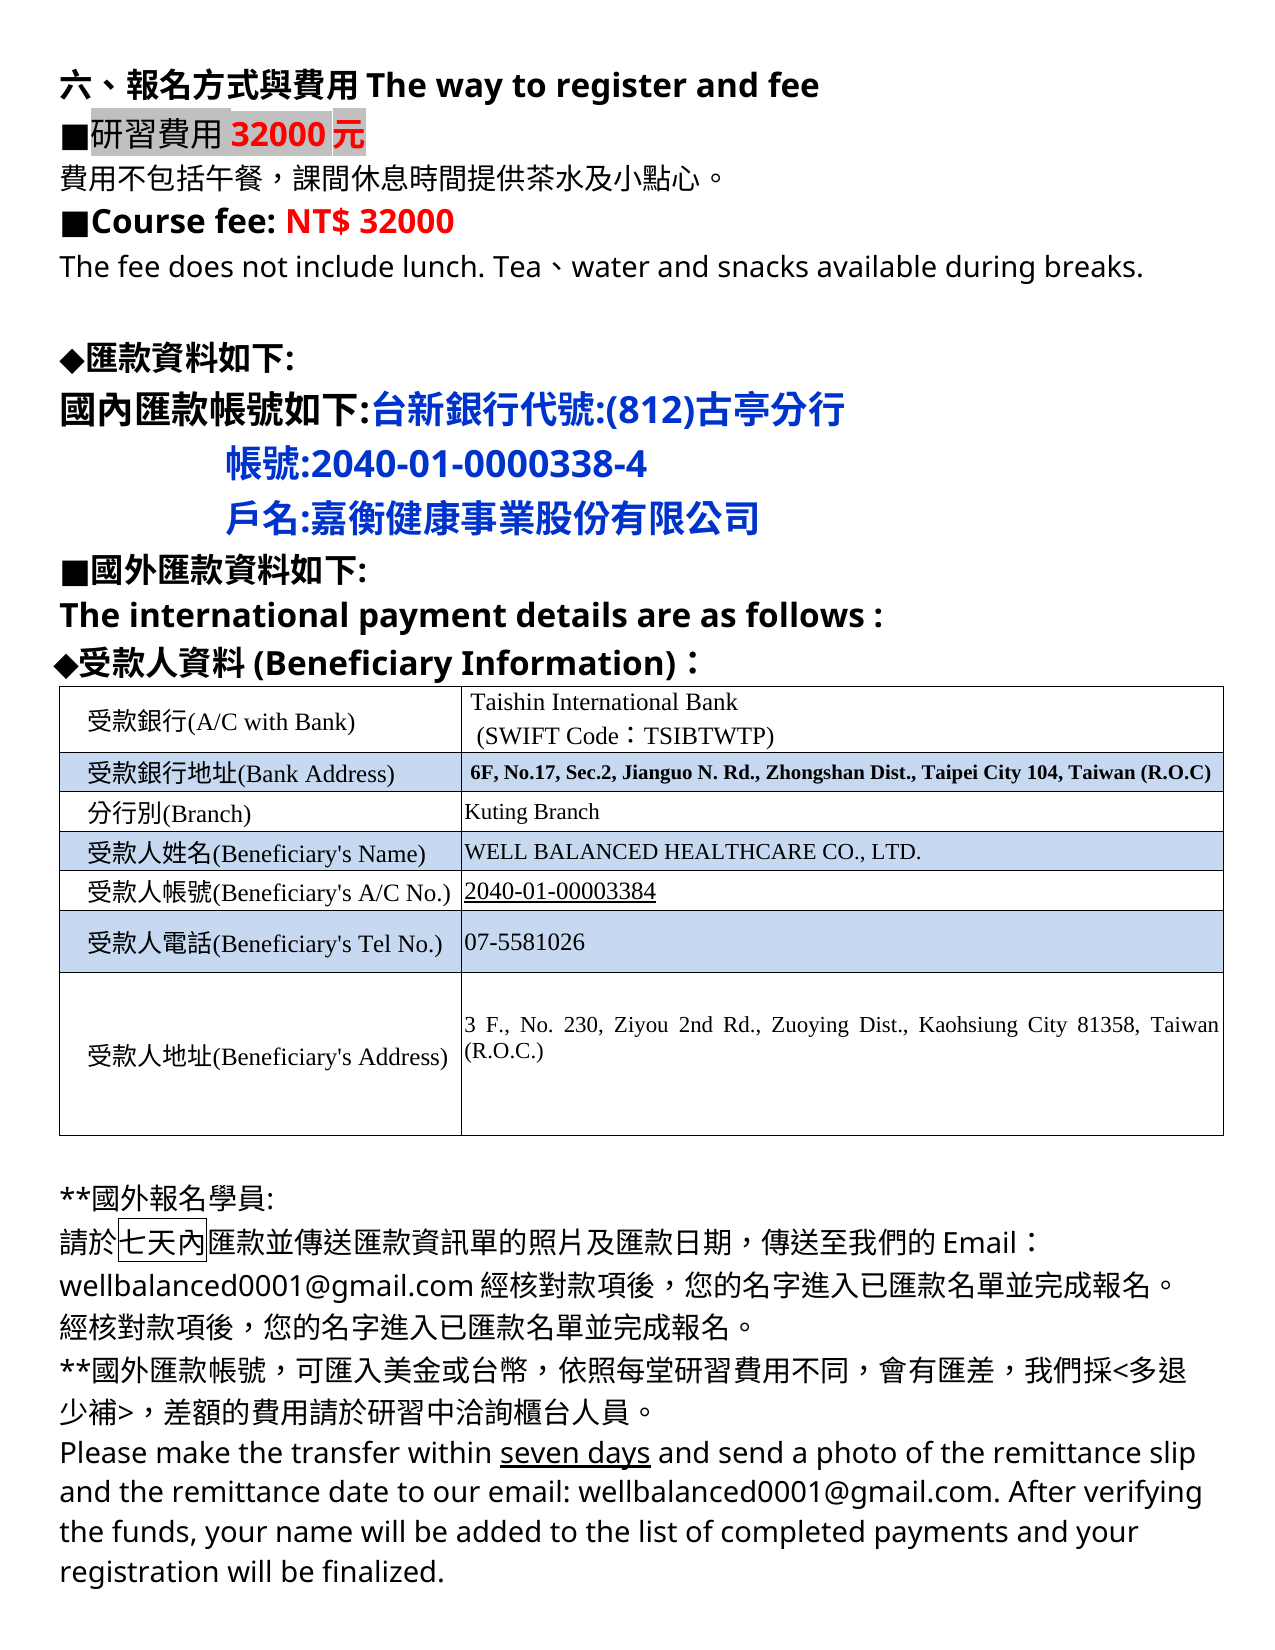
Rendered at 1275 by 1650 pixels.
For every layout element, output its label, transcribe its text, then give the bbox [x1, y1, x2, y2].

table_header Taishin International Bank (SWIFT Code：TSIBTWTP) [462, 687, 1223, 752]
table_cell 3 F., No. 230, Ziyou 2nd Rd., Zuoying Dist., Kaohsiung City 81358, Taiwan (R.O.C.) [462, 973, 1223, 1135]
table_cell 受款人電話(Beneficiary's Tel No.) [60, 911, 461, 972]
table_cell 受款銀行地址(Bank Address) [60, 753, 461, 791]
text Please make the transfer within seven days and send a photo of the remittance slip and the remittance date to our email: wellbalanced0001@gmail.com. After verifying the funds, your name will be added to the list of completed payments and your registration will be finalized. [59, 1432, 1216, 1591]
text 國內匯款帳號如下:台新銀行代號:(812)古亭分行 [59, 380, 1216, 434]
text 請於七天內匯款並傳送匯款資訊單的照片及匯款日期，傳送至我們的Email：wellbalanced0001@gmail.com經核對款項後，您的名字進入已匯款名單並完成報名。 [59, 1218, 1216, 1305]
table_cell 受款人姓名(Beneficiary's Name) [60, 832, 461, 870]
table_cell 6F, No.17, Sec.2, Jianguo N. Rd., Zhongshan Dist., Taipei City 104, Taiwan (R.O.C) [462, 753, 1223, 791]
text 經核對款項後，您的名字進入已匯款名單並完成報名。 [59, 1305, 1216, 1347]
text 戶名:嘉衡健康事業股份有限公司 [59, 489, 1216, 543]
table_cell 受款人帳號(Beneficiary's A/C No.) [60, 871, 461, 910]
table_cell WELL BALANCED HEALTHCARE CO., LTD. [462, 832, 1223, 870]
text The fee does not include lunch. Tea、water and snacks available during breaks. [59, 244, 1216, 286]
text ■國外匯款資料如下: [59, 543, 1216, 592]
table_header 受款銀行(A/C with Bank) [60, 687, 461, 752]
text 費用不包括午餐，課間休息時間提供茶水及小點心。 [59, 156, 1216, 198]
text **國外報名學員: [59, 1176, 1216, 1218]
table_cell 2040-01-00003384 [462, 871, 1223, 910]
text 六、報名方式與費用The way to register and fee [59, 59, 1216, 107]
text 帳號:2040-01-0000338-4 [59, 434, 1216, 489]
text **國外匯款帳號，可匯入美金或台幣，依照每堂研習費用不同，會有匯差，我們採<多退少補>，差額的費用請於研習中洽詢櫃台人員。 [59, 1347, 1216, 1432]
text The international payment details are as follows : [59, 592, 1216, 637]
text ◆匯款資料如下: [59, 331, 1216, 380]
text ◆受款人資料 (Beneficiary Information)： [53, 637, 1222, 686]
table_cell 分行別(Branch) [60, 792, 461, 831]
text ■研習費用32000元 [59, 107, 1216, 156]
table_cell 07-5581026 [462, 911, 1223, 972]
text ■Course fee: NT$ 32000 [59, 198, 1216, 244]
table_cell Kuting Branch [462, 792, 1223, 831]
table_cell 受款人地址(Beneficiary's Address) [60, 973, 461, 1135]
